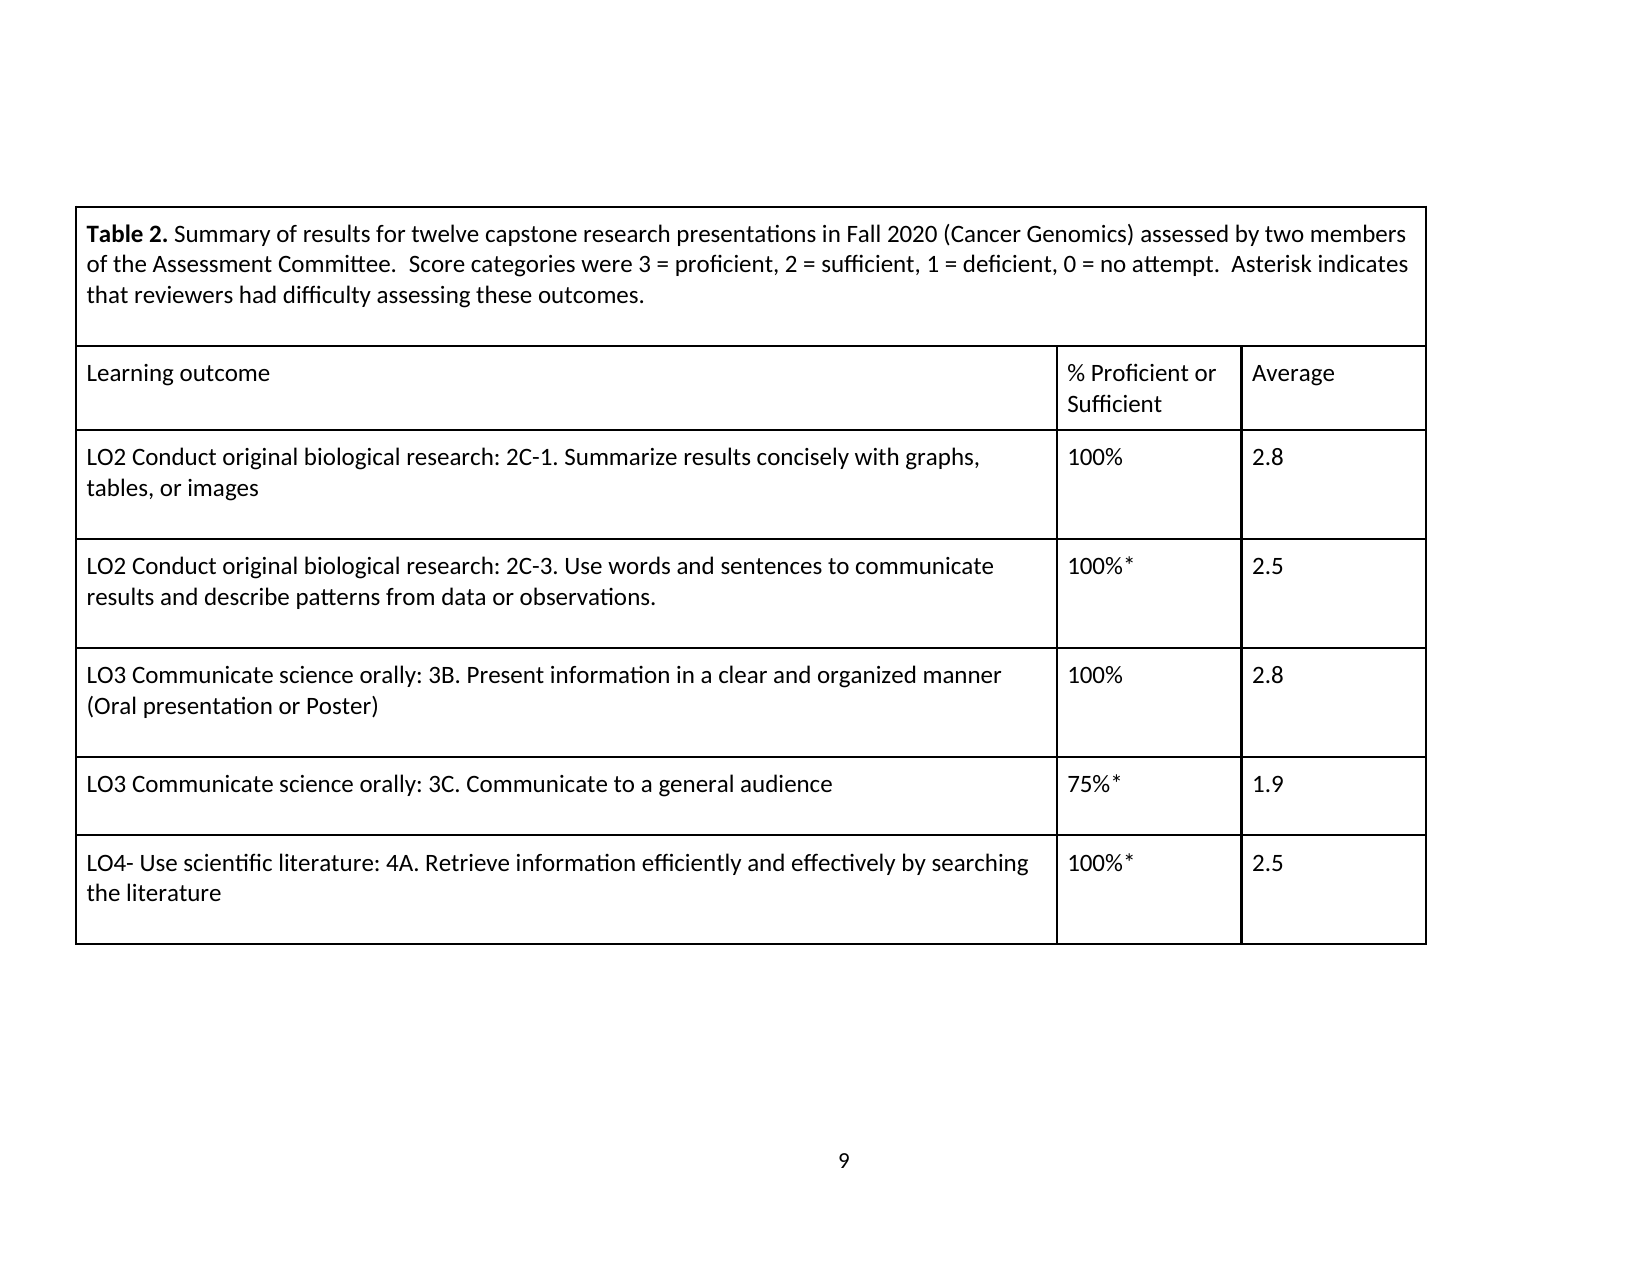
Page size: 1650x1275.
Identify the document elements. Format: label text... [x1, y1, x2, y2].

table_cell 2.5 [1243, 540, 1425, 647]
table_header Table 2. Summary of results for twelve capstone research presentations in Fall 2020 (Cancer Genomics) assessed by two members of the Assessment Committee. ​Score categories were 3 = proficient, 2 = sufficient, 1 = deficient, 0 = no attempt. Asterisk indicates that reviewers had difficulty assessing these outcomes. [77, 208, 1425, 345]
table_cell 1.9 [1243, 758, 1425, 834]
table_cell Learning outcome [77, 347, 1056, 429]
table_cell LO3 Communicate science orally: 3B. Present information in a clear and organized manner (Oral presentation or Poster) [77, 649, 1056, 756]
table_cell LO4- Use scientific literature: 4A. Retrieve information efficiently and effectively by searching the literature [77, 836, 1056, 943]
table_cell LO2 Conduct original biological research: 2C-1. Summarize results concisely with graphs, tables, or images [77, 431, 1056, 538]
table_cell 2.5 [1243, 836, 1425, 943]
table_cell 2.8 [1243, 431, 1425, 538]
table_cell Average [1243, 347, 1425, 429]
table_cell 100% [1058, 431, 1240, 538]
table_cell LO2 Conduct original biological research: 2C-3. Use words and sentences to communicate results and describe patterns from data or observations. [77, 540, 1056, 647]
table_cell 75%* [1058, 758, 1240, 834]
table_cell 2.8 [1243, 649, 1425, 756]
table_cell LO3 Communicate science orally: 3C. Communicate to a general audience [77, 758, 1056, 834]
table_cell 100% [1058, 649, 1240, 756]
table_cell 100%* [1058, 540, 1240, 647]
table_cell 100%* [1058, 836, 1240, 943]
table_cell % Proficient or Sufficient [1058, 347, 1240, 429]
